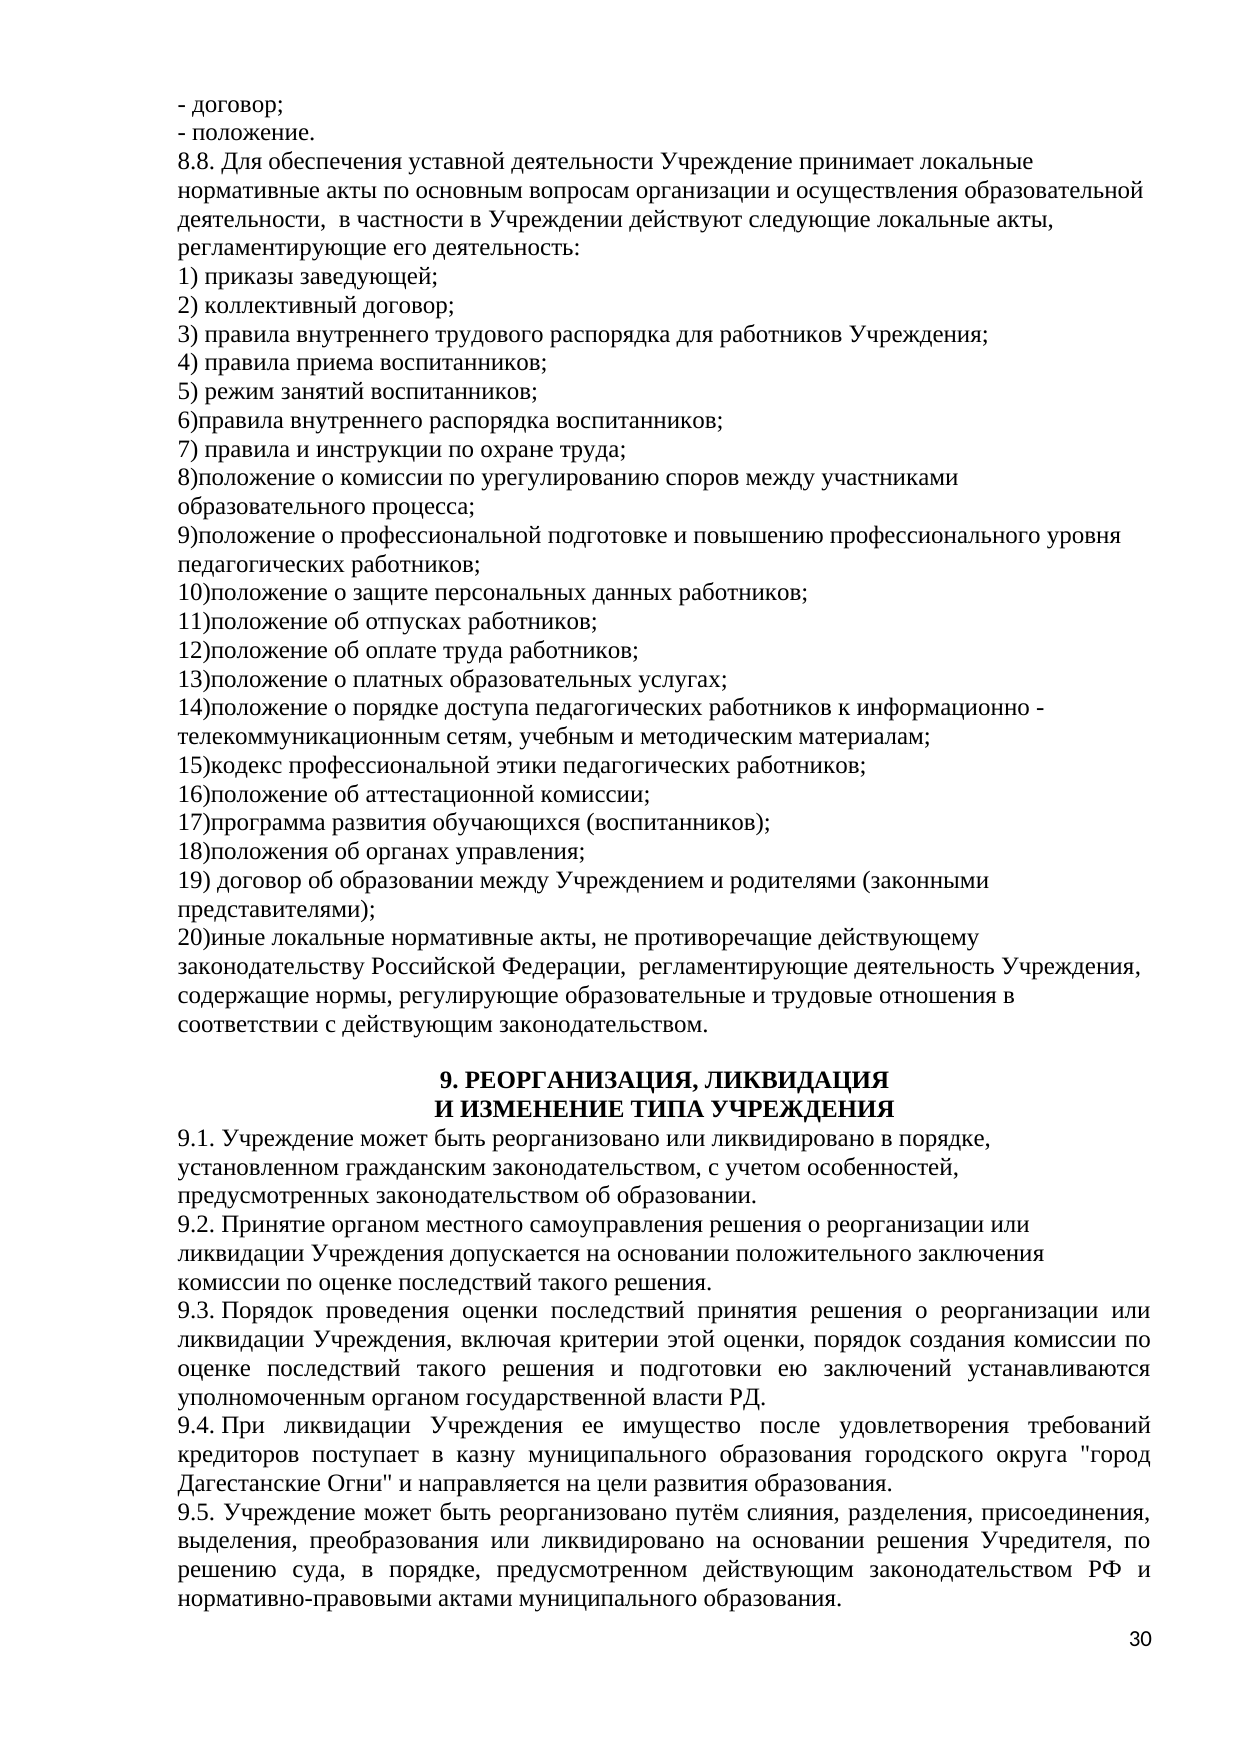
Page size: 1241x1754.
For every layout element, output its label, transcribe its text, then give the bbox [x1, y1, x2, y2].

text 9.3. Порядок проведения оценки последствий принятия решения о реорганизации или ликвидации Учреждения, включая критерии этой оценки, порядок создания комиссии по оценке последствий такого решения и подготовки ею заключений устанавливаются уполномоченным органом государственной власти РД. [177, 1295, 1152, 1410]
text 8.8. Для обеспечения уставной деятельности Учреждение принимает локальные нормативные акты по основным вопросам организации и осуществления образовательной деятельности, в частности в Учреждении действуют следующие локальные акты, регламентирующие его деятельность: [177, 146, 1152, 261]
text 9.5. Учреждение может быть реорганизовано путём слияния, разделения, присоединения, выделения, преобразования или ликвидировано на основании решения Учредителя, по решению суда, в порядке, предусмотренном действующим законодательством РФ и нормативно-правовыми актами муниципального образования. [177, 1497, 1152, 1612]
text 9.4. При ликвидации Учреждения ее имущество после удовлетворения требований кредиторов поступает в казну муниципального образования городского округа "город Дагестанские Огни" и направляется на цели развития образования. [177, 1410, 1152, 1497]
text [177, 89, 1152, 146]
text 9.1. Учреждение может быть реорганизовано или ликвидировано в порядке, установленном гражданским законодательством, с учетом особенностей, предусмотренных законодательством об образовании. 9.2. Принятие органом местного самоуправления решения о реорганизации или ликвидации Учреждения допускается на основании положительного заключения комиссии по оценке последствий такого решения. [177, 1123, 1152, 1295]
text 1) приказы заведующей; 2) коллективный договор; 3) правила внутреннего трудового распорядка для работников Учреждения; 4) правила приема воспитанников; 5) режим занятий воспитанников; 6)правила внутреннего распорядка воспитанников; 7) правила и инструкции по охране труда; 8)положение о комиссии по урегулированию споров между участниками образовательного процесса; 9)положение о профессиональной подготовке и повышению профессионального уровня педагогических работников; 10)положение о защите персональных данных работников; 11)положение об отпусках работников; 12)положение об оплате труда работников; 13)положение о платных образовательных услугах; 14)положение о порядке доступа педагогических работников к информационно - телекоммуникационным сетям, учебным и методическим материалам; 15)кодекс профессиональной этики педагогических работников; 16)положение об аттестационной комиссии; 17)программа развития обучающихся (воспитанников); 18)положения об органах управления; 19) договор об образовании между Учреждением и родителями (законными представителями); 20)иные локальные нормативные акты, не противоречащие действующему законодательству Российской Федерации, регламентирующие деятельность Учреждения, содержащие нормы, регулирующие образовательные и трудовые отношения в соответствии с действующим законодательством. [177, 261, 1152, 1037]
text 9. РЕОРГАНИЗАЦИЯ, ЛИКВИДАЦИЯ И ИЗМЕНЕНИЕ ТИПА УЧРЕЖДЕНИЯ [177, 1065, 1152, 1123]
